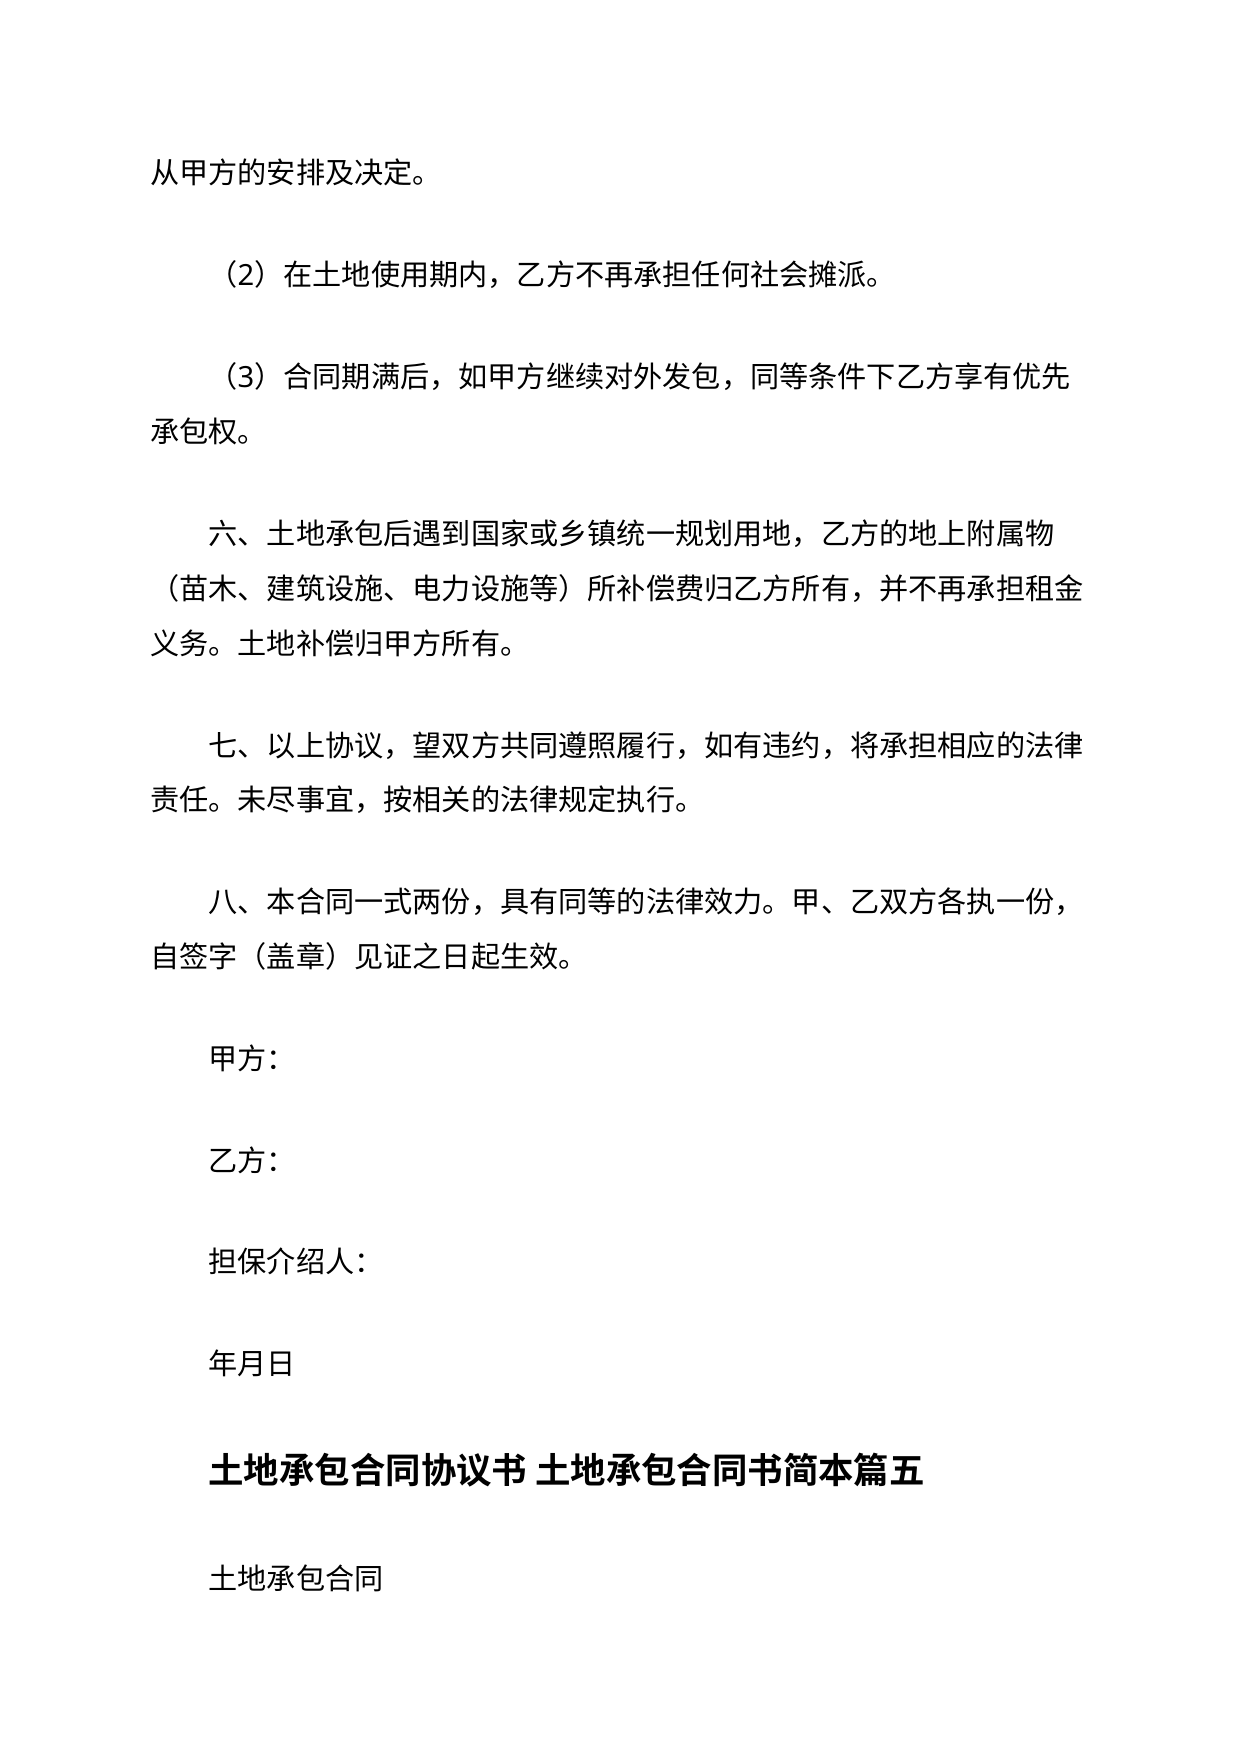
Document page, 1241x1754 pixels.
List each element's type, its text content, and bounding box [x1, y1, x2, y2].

text 担保介绍人： [150, 1239, 1090, 1281]
text 六、土地承包后遇到国家或乡镇统一规划用地，乙方的地上附属物（苗木、建筑设施、电力设施等）所补偿费归乙方所有，并不再承担租金义务。土地补偿归甲方所有。 [150, 511, 1090, 663]
text 年月日 [150, 1341, 1090, 1383]
text 八、本合同一式两份，具有同等的法律效力。甲、乙双方各执一份，自签字（盖章）见证之日起生效。 [150, 879, 1090, 976]
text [150, 150, 1090, 192]
text （3）合同期满后，如甲方继续对外发包，同等条件下乙方享有优先承包权。 [150, 354, 1090, 451]
text 甲方： [150, 1035, 1090, 1078]
text 土地承包合同协议书 土地承包合同书简本篇五 [150, 1442, 1090, 1494]
text （2）在土地使用期内，乙方不再承担任何社会摊派。 [150, 252, 1090, 294]
text 乙方： [150, 1137, 1090, 1179]
text 土地承包合同 [150, 1556, 1090, 1598]
text 七、以上协议，望双方共同遵照履行，如有违约，将承担相应的法律责任。未尽事宜，按相关的法律规定执行。 [150, 722, 1090, 819]
